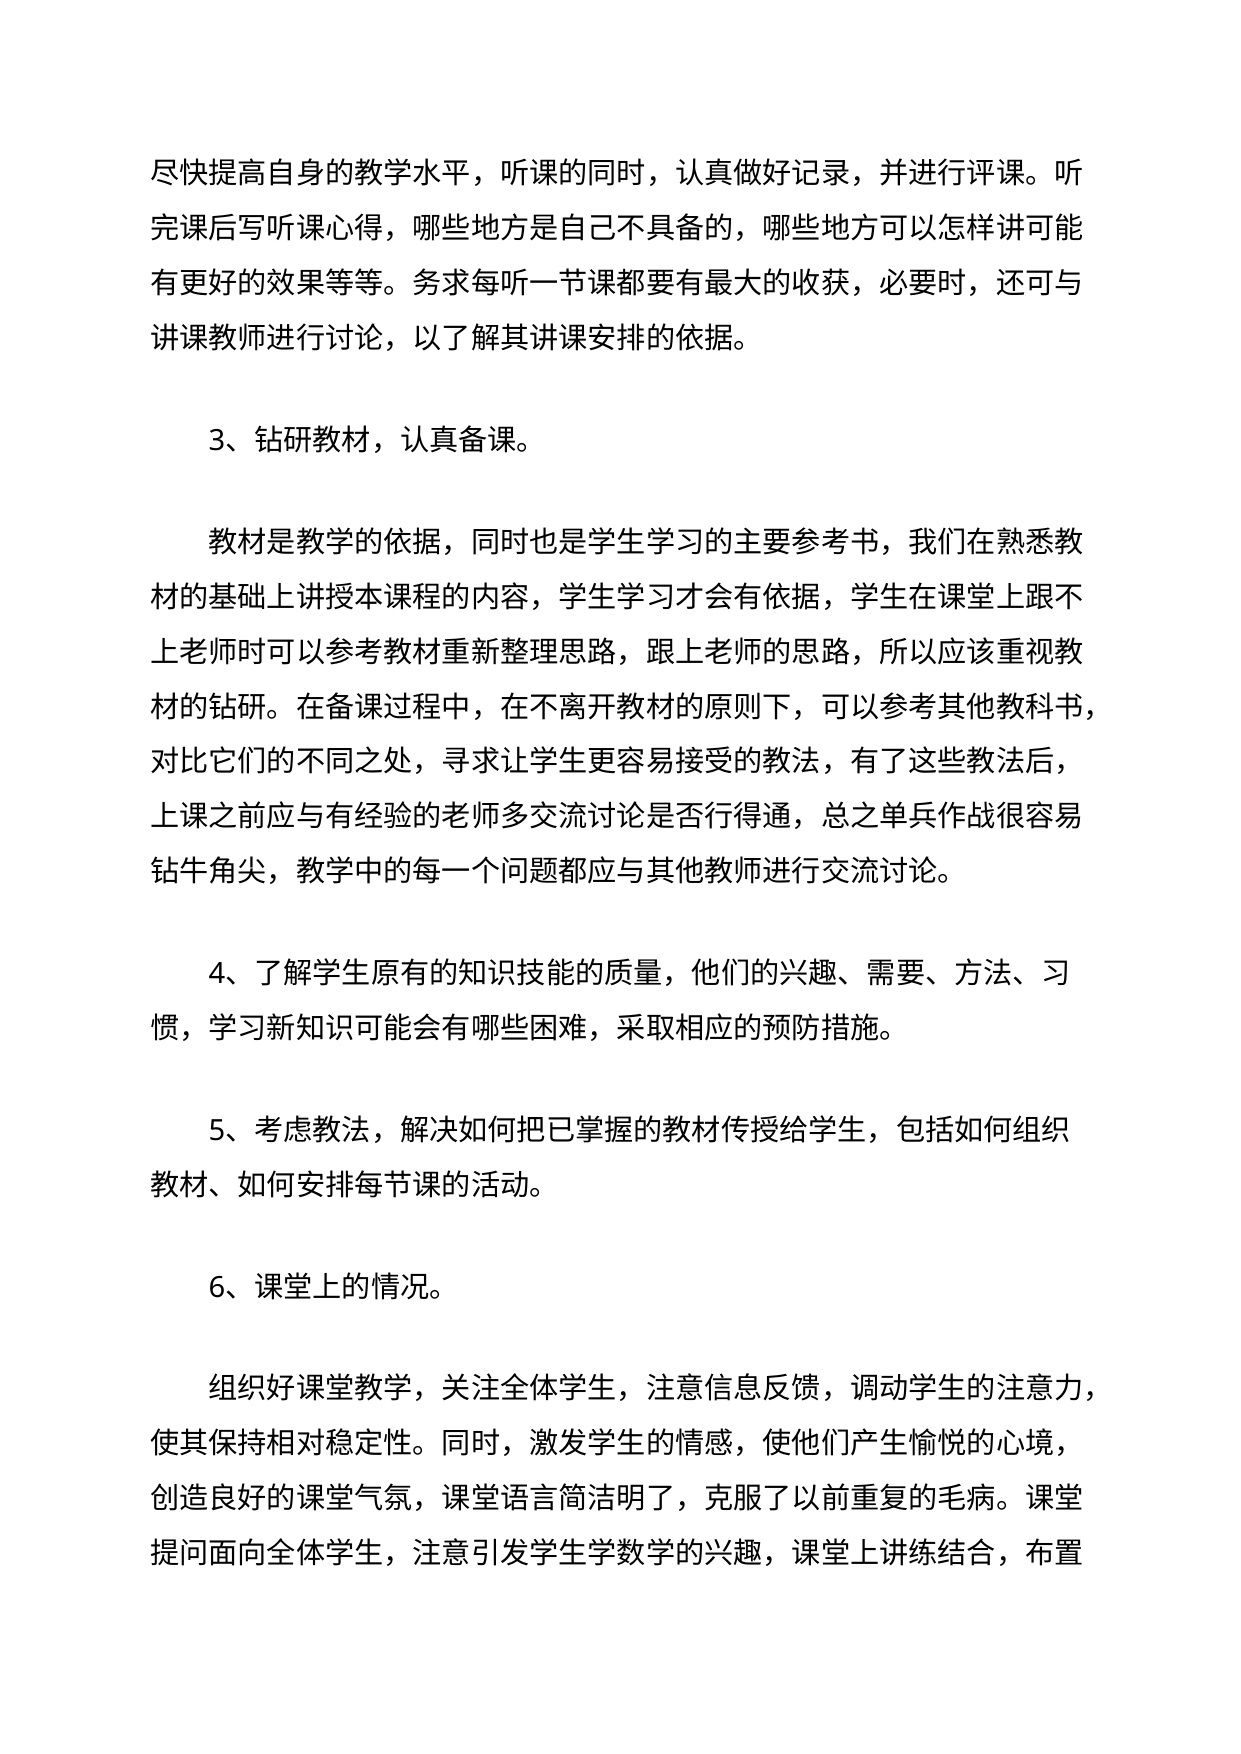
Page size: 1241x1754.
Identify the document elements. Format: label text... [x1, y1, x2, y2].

text 教材是教学的依据，同时也是学生学习的主要参考书，我们在熟悉教材的基础上讲授本课程的内容，学生学习才会有依据，学生在课堂上跟不上老师时可以参考教材重新整理思路，跟上老师的思路，所以应该重视教材的钻研。在备课过程中，在不离开教材的原则下，可以参考其他教科书，对比它们的不同之处，寻求让学生更容易接受的教法，有了这些教法后，上课之前应与有经验的老师多交流讨论是否行得通，总之单兵作战很容易钻牛角尖，教学中的每一个问题都应与其他教师进行交流讨论。 [150, 518, 1090, 890]
text 6、课堂上的情况。 [150, 1263, 1090, 1306]
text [150, 1365, 1090, 1572]
text 3、钻研教材，认真备课。 [150, 416, 1090, 459]
text 4、了解学生原有的知识技能的质量，他们的兴趣、需要、方法、习惯，学习新知识可能会有哪些困难，采取相应的预防措施。 [150, 949, 1090, 1047]
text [150, 150, 1090, 357]
text 5、考虑教法，解决如何把已掌握的教材传授给学生，包括如何组织教材、如何安排每节课的活动。 [150, 1106, 1090, 1204]
